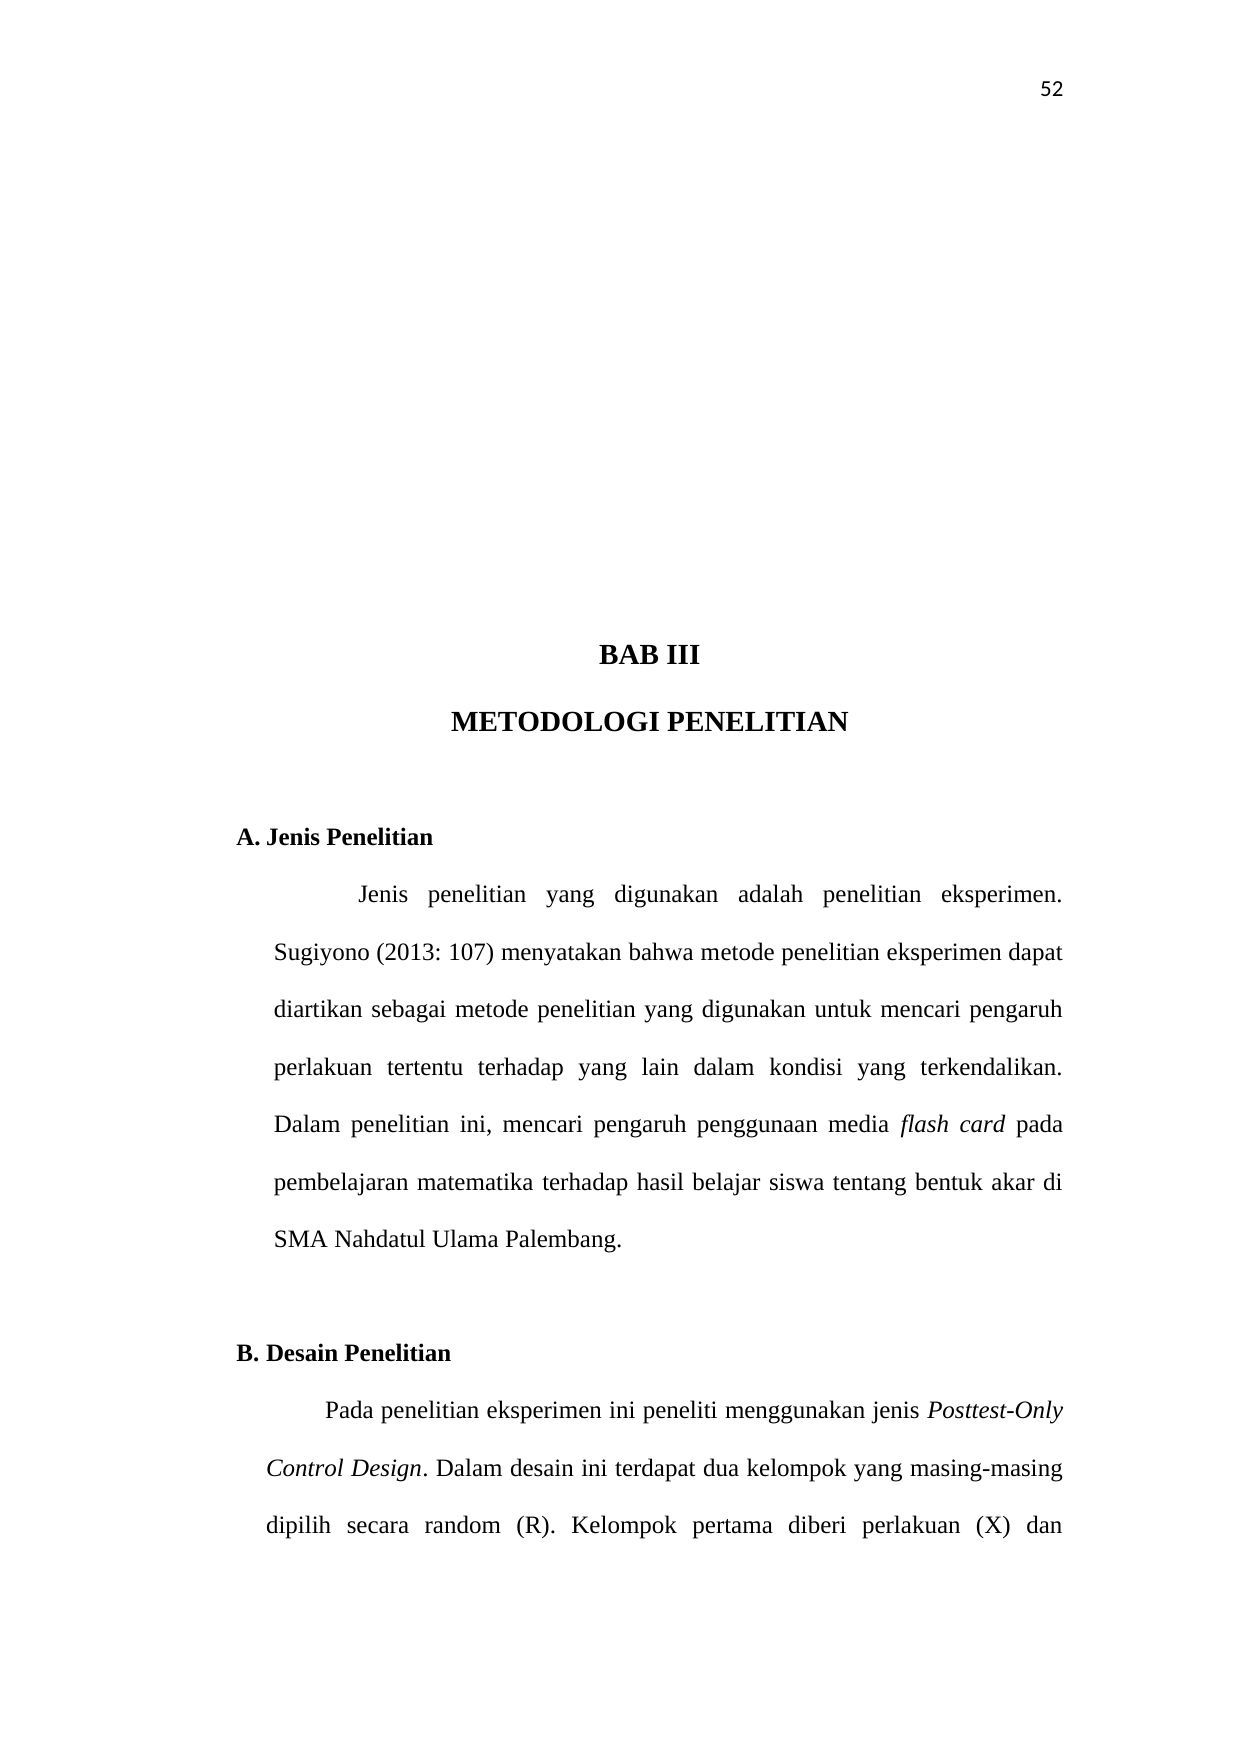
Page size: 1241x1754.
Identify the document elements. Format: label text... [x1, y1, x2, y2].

list Desain Penelitian [236, 1338, 1063, 1366]
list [266, 1395, 1063, 1539]
text BAB III [236, 637, 1063, 671]
list Jenis Penelitian [236, 822, 1063, 850]
text METODOLOGI PENELITIAN [236, 704, 1063, 738]
list Jenis penelitian yang digunakan adalah penelitian eksperimen. Sugiyono (2013: 107) menyatakan bahwa metode penelitian eksperimen dapat diartikan sebagai metode penelitian yang digunakan untuk mencari pengaruh perlakuan tertentu terhadap yang lain dalam kondisi yang terkendalikan. Dalam penelitian ini, mencari pengaruh penggunaan media flash card pada pembelajaran matematika terhadap hasil belajar siswa tentang bentuk akar di SMA Nahdatul Ulama Palembang. [274, 879, 1063, 1253]
